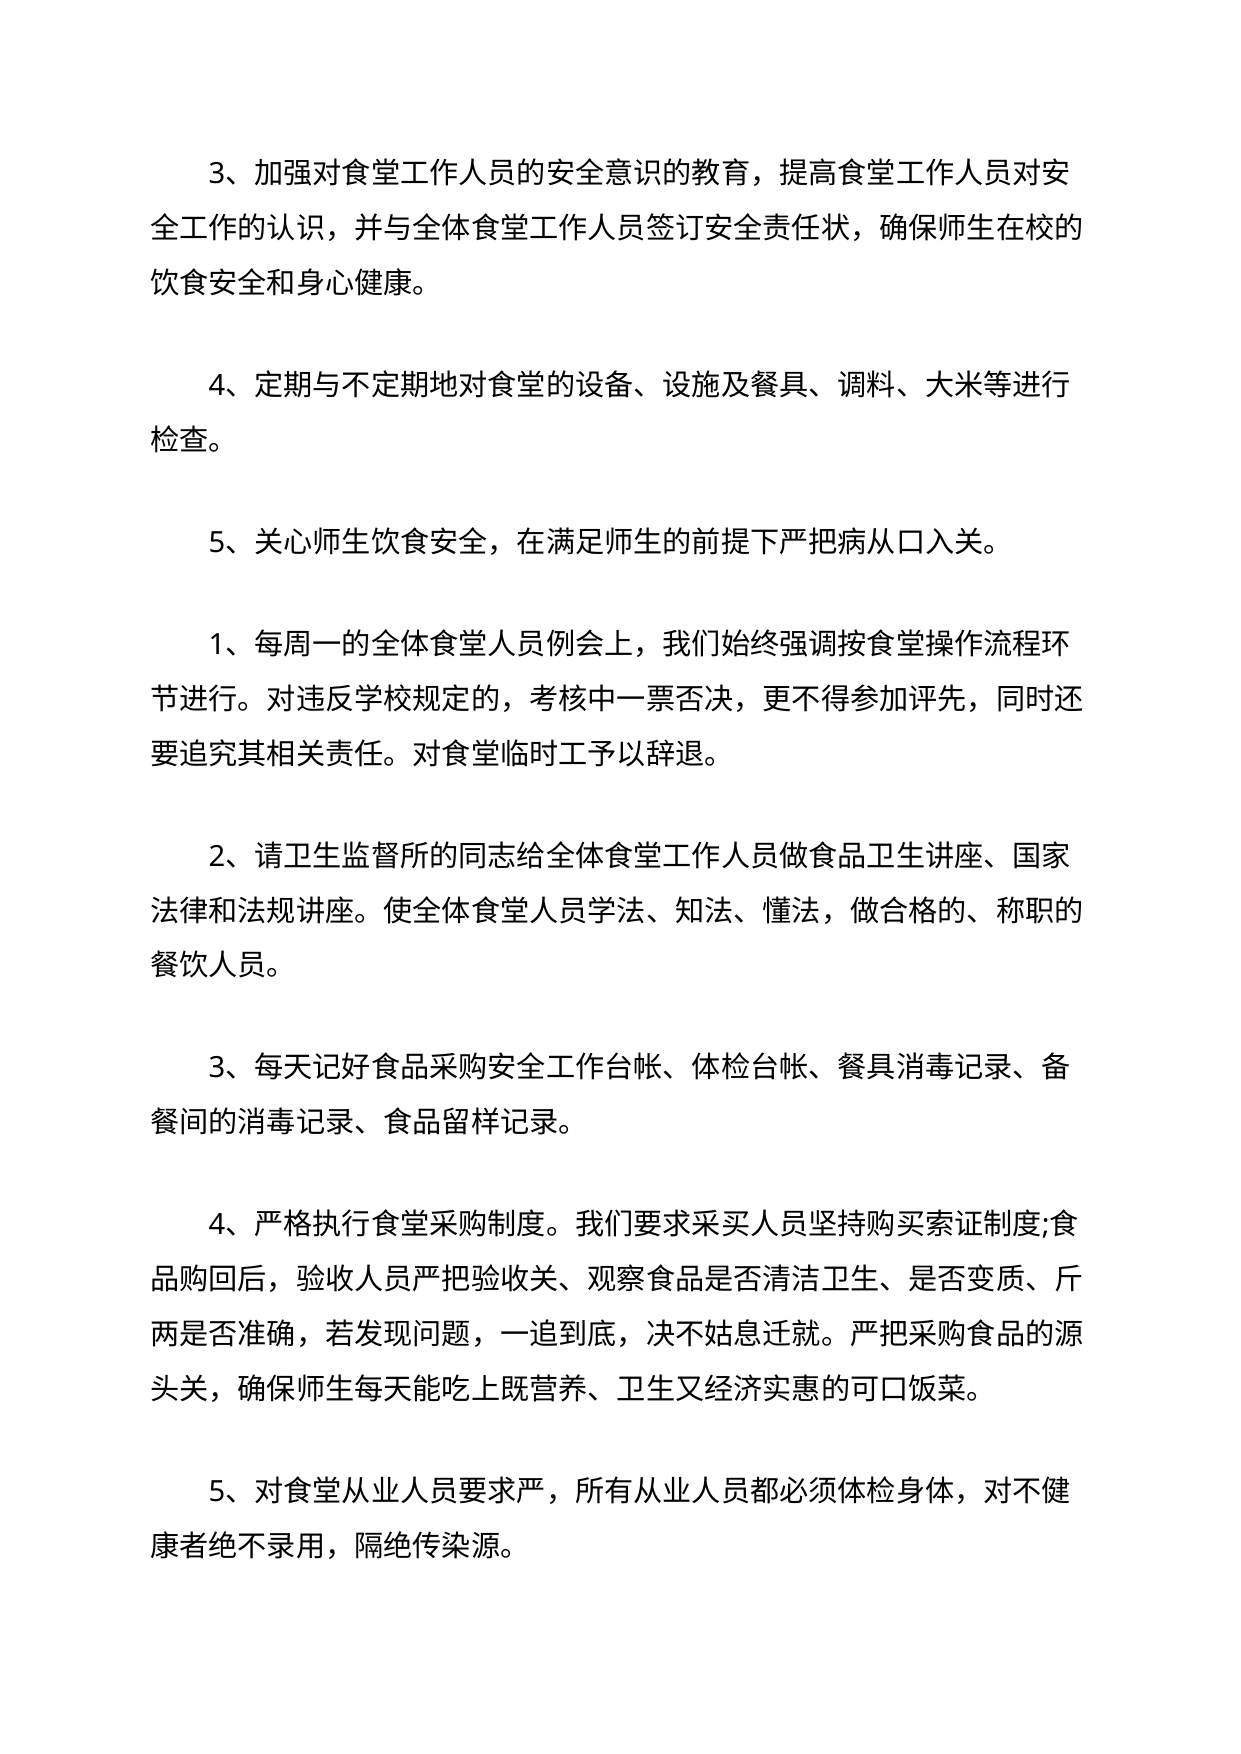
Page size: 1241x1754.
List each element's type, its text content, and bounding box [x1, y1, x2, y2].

text 3、每天记好食品采购安全工作台帐、体检台帐、餐具消毒记录、备餐间的消毒记录、食品留样记录。 [150, 1044, 1090, 1141]
text 4、严格执行食堂采购制度。我们要求采买人员坚持购买索证制度;食品购回后，验收人员严把验收关、观察食品是否清洁卫生、是否变质、斤两是否准确，若发现问题，一追到底，决不姑息迁就。严把采购食品的源头关，确保师生每天能吃上既营养、卫生又经济实惠的可口饭菜。 [150, 1201, 1090, 1408]
text 5、对食堂从业人员要求严，所有从业人员都必须体检身体，对不健康者绝不录用，隔绝传染源。 [150, 1467, 1090, 1564]
text 1、每周一的全体食堂人员例会上，我们始终强调按食堂操作流程环节进行。对违反学校规定的，考核中一票否决，更不得参加评先，同时还要追究其相关责任。对食堂临时工予以辞退。 [150, 620, 1090, 773]
text 5、关心师生饮食安全，在满足师生的前提下严把病从口入关。 [150, 518, 1090, 561]
text 2、请卫生监督所的同志给全体食堂工作人员做食品卫生讲座、国家法律和法规讲座。使全体食堂人员学法、知法、懂法，做合格的、称职的餐饮人员。 [150, 832, 1090, 984]
text 4、定期与不定期地对食堂的设备、设施及餐具、调料、大米等进行检查。 [150, 362, 1090, 459]
text 3、加强对食堂工作人员的安全意识的教育，提高食堂工作人员对安全工作的认识，并与全体食堂工作人员签订安全责任状，确保师生在校的饮食安全和身心健康。 [150, 150, 1090, 302]
